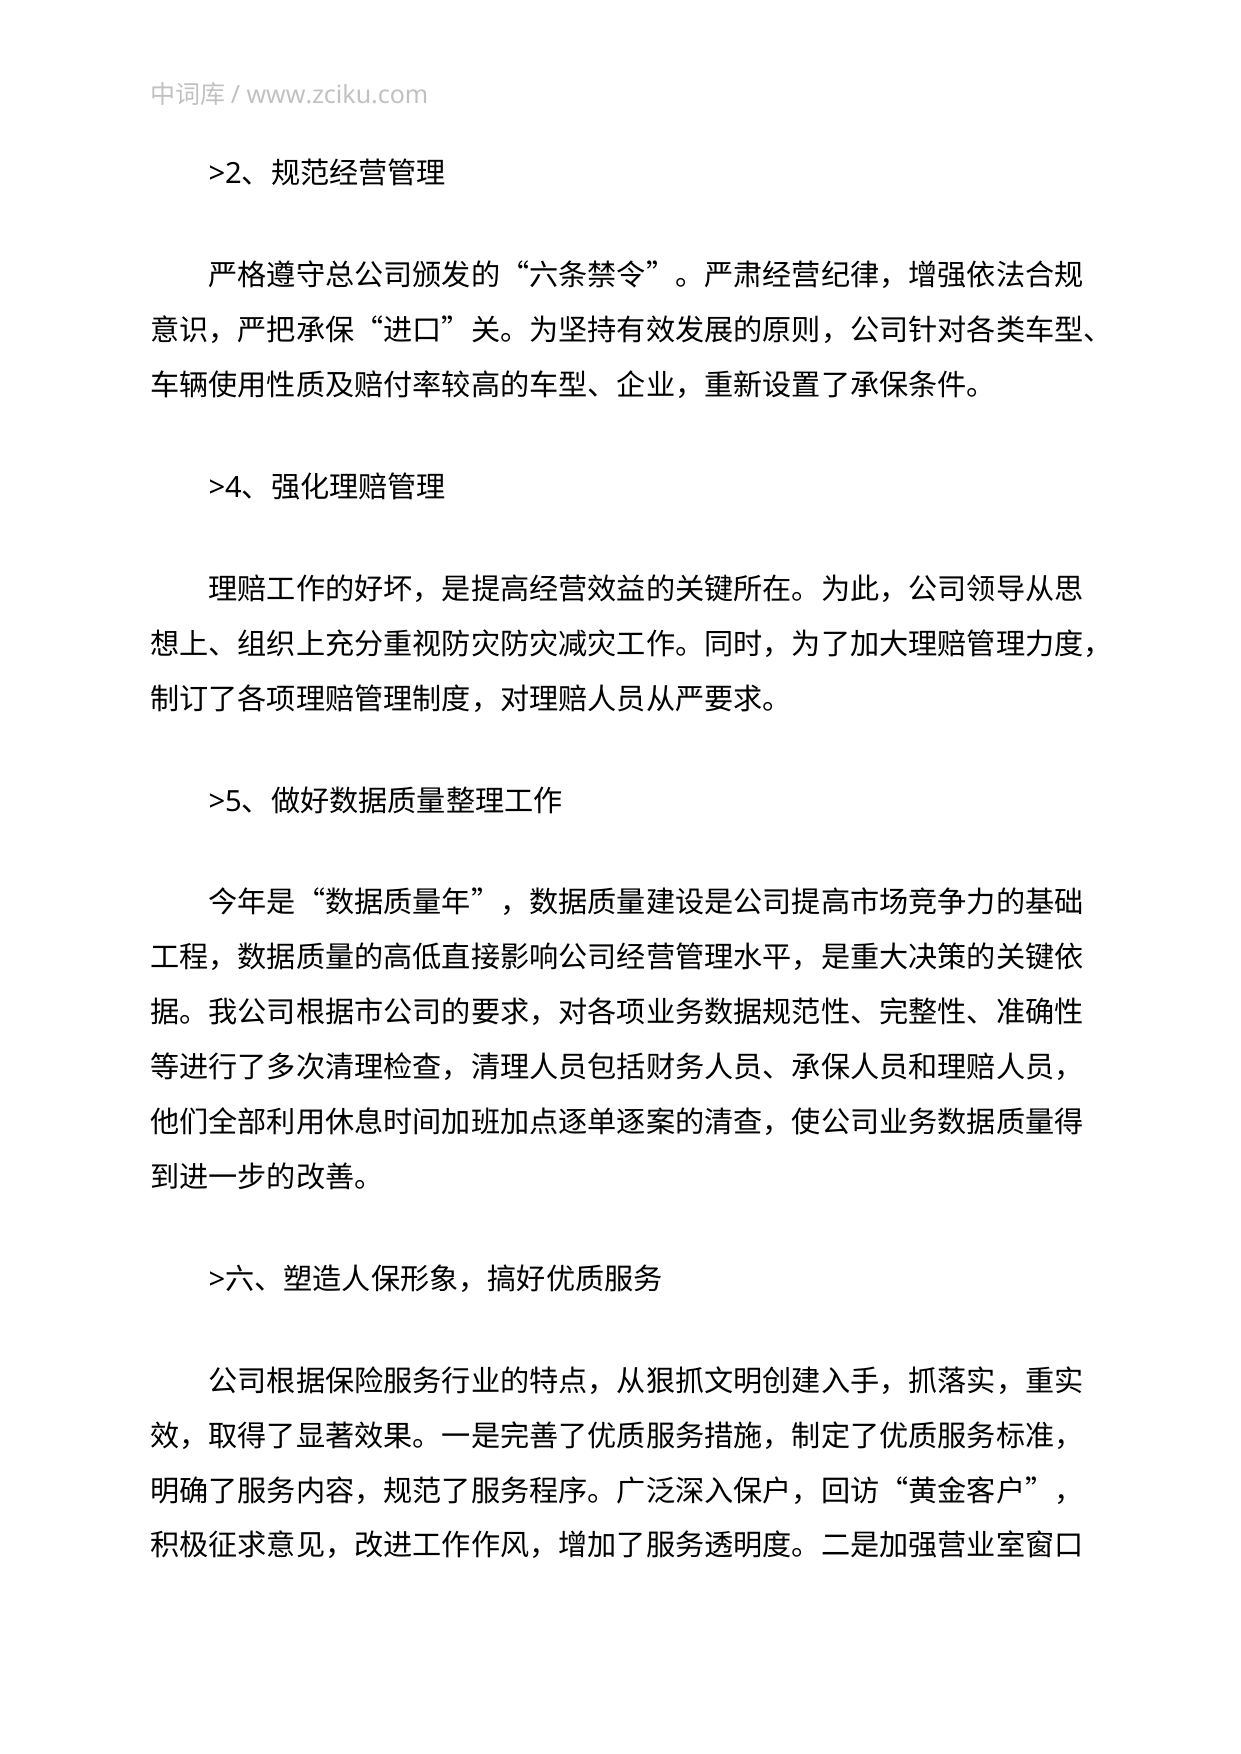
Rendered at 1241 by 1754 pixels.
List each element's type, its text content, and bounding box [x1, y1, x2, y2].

text 理赔工作的好坏，是提高经营效益的关键所在。为此，公司领导从思想上、组织上充分重视防灾防灾减灾工作。同时，为了加大理赔管理力度，制订了各项理赔管理制度，对理赔人员从严要求。 [150, 566, 1090, 718]
text 严格遵守总公司颁发的“六条禁令”。严肃经营纪律，增强依法合规意识，严把承保“进口”关。为坚持有效发展的原则，公司针对各类车型、车辆使用性质及赔付率较高的车型、企业，重新设置了承保条件。 [150, 252, 1090, 404]
text 今年是“数据质量年”，数据质量建设是公司提高市场竞争力的基础工程，数据质量的高低直接影响公司经营管理水平，是重大决策的关键依据。我公司根据市公司的要求，对各项业务数据规范性、完整性、准确性等进行了多次清理检查，清理人员包括财务人员、承保人员和理赔人员，他们全部利用休息时间加班加点逐单逐案的清查，使公司业务数据质量得到进一步的改善。 [150, 879, 1090, 1196]
text >5、做好数据质量整理工作 [150, 777, 1090, 819]
text >4、强化理赔管理 [150, 463, 1090, 506]
text >2、规范经营管理 [150, 150, 1090, 192]
text >六、塑造人保形象，搞好优质服务 [150, 1255, 1090, 1298]
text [150, 1357, 1090, 1564]
